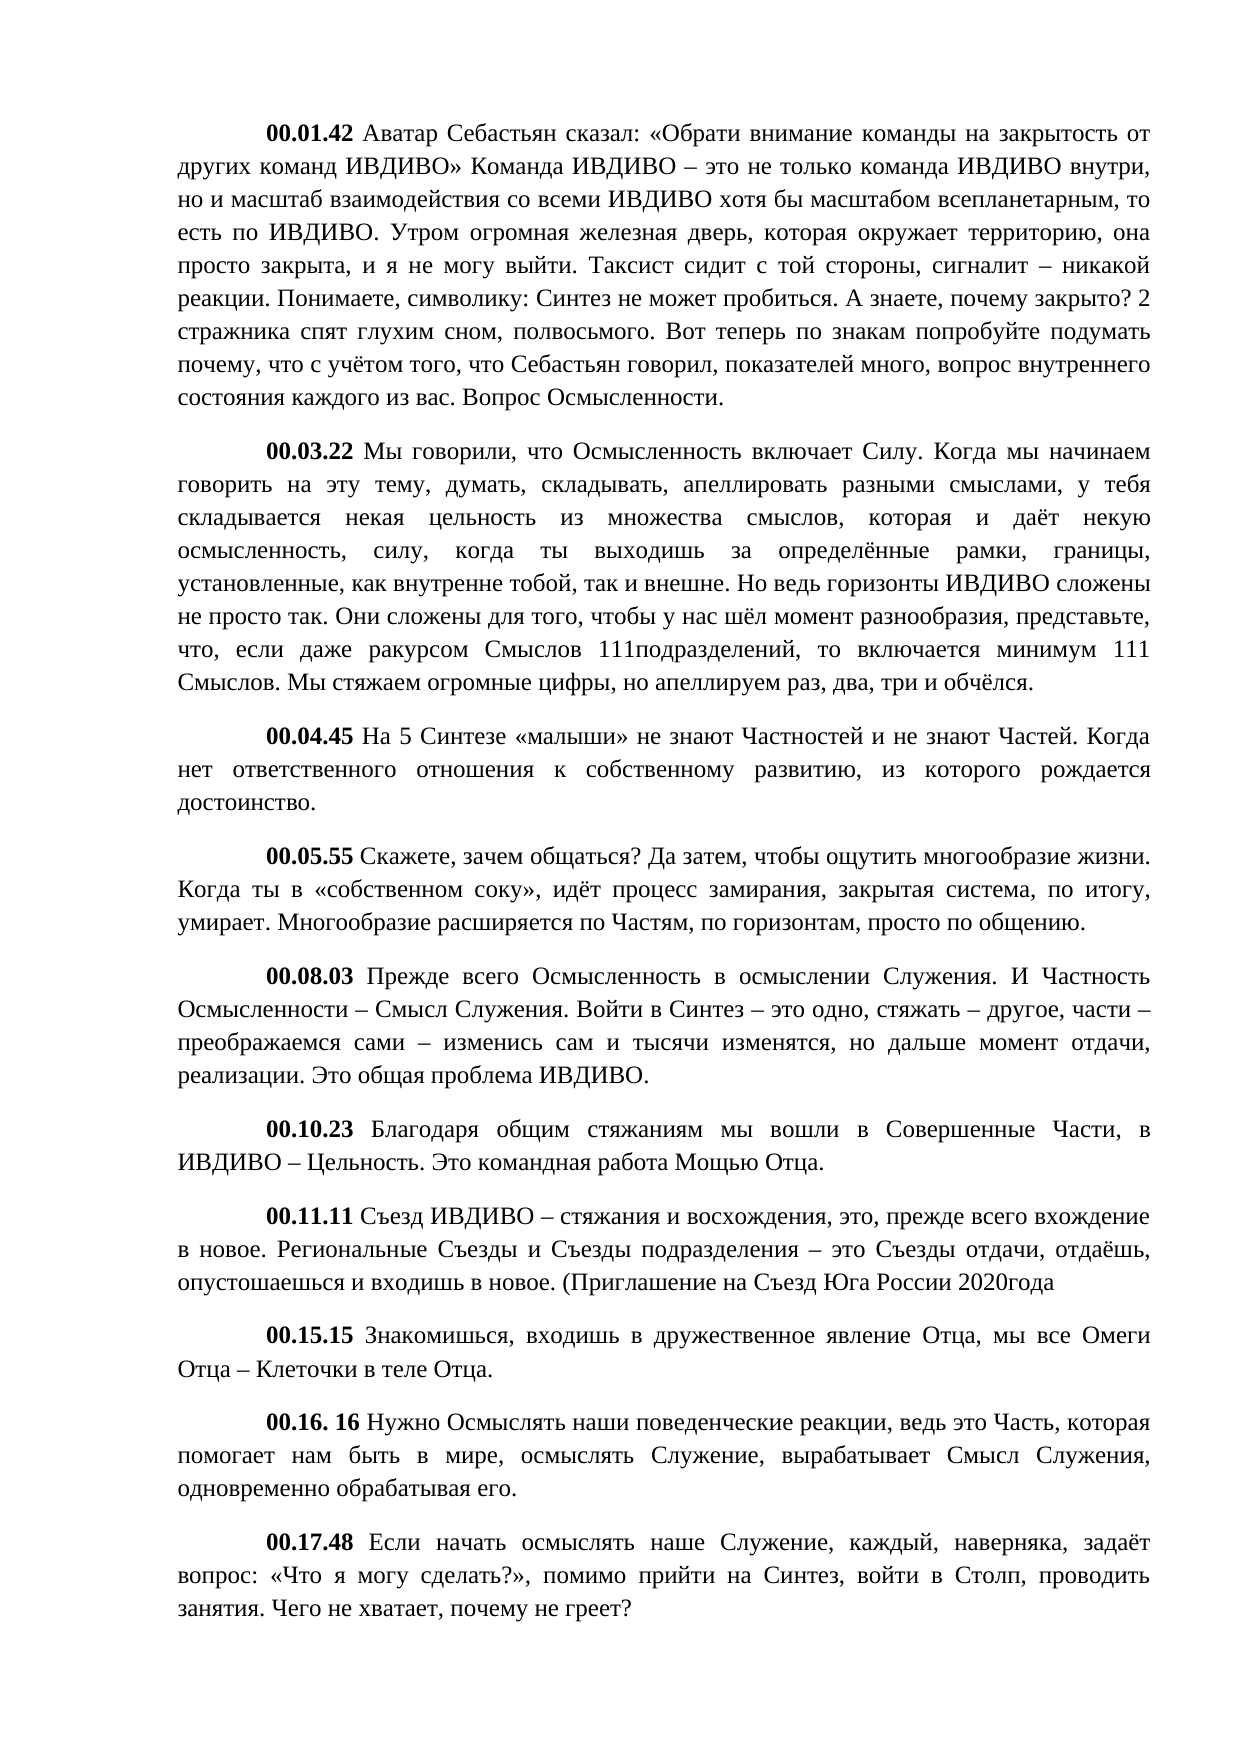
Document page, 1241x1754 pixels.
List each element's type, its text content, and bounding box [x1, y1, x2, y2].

text 00.10.23 Благодаря общим стяжаниям мы вошли в Совершенные Части, в ИВДИВО – Цельность. Это командная работа Мощью Отца. [177, 1114, 1152, 1176]
text 00.08.03 Прежде всего Осмысленность в осмыслении Служения. И Частность Осмысленности – Смысл Служения. Войти в Синтез – это одно, стяжать – другое, части – преображаемся сами – изменись сам и тысячи изменятся, но дальше момент отдачи, реализации. Это общая проблема ИВДИВО. [177, 961, 1152, 1089]
text 00.16. 16 Нужно Осмыслять наши поведенческие реакции, ведь это Часть, которая помогает нам быть в мире, осмыслять Служение, вырабатывает Смысл Служения, одновременно обрабатывая его. [177, 1407, 1152, 1502]
text 00.03.22 Мы говорили, что Осмысленность включает Силу. Когда мы начинаем говорить на эту тему, думать, складывать, апеллировать разными смыслами, у тебя складывается некая цельность из множества смыслов, которая и даёт некую осмысленность, силу, когда ты выходишь за определённые рамки, границы, установленные, как внутренне тобой, так и внешне. Но ведь горизонты ИВДИВО сложены не просто так. Они сложены для того, чтобы у нас шёл момент разнообразия, представьте, что, если даже ракурсом Смыслов 111подразделений, то включается минимум 111 Смыслов. Мы стяжаем огромные цифры, но апеллируем раз, два, три и обчёлся. [177, 436, 1152, 696]
text 00.05.55 Скажете, зачем общаться? Да затем, чтобы ощутить многообразие жизни. Когда ты в «собственном соку», идёт процесс замирания, закрытая система, по итогу, умирает. Многообразие расширяется по Частям, по горизонтам, просто по общению. [177, 841, 1152, 936]
text 00.01.42 Аватар Себастьян сказал: «Обрати внимание команды на закрытость от других команд ИВДИВО» Команда ИВДИВО – это не только команда ИВДИВО внутри, но и масштаб взаимодействия со всеми ИВДИВО хотя бы масштабом всепланетарным, то есть по ИВДИВО. Утром огромная железная дверь, которая окружает территорию, она просто закрыта, и я не могу выйти. Таксист сидит с той стороны, сигналит – никакой реакции. Понимаете, символику: Синтез не может пробиться. А знаете, почему закрыто? 2 стражника спят глухим сном, полвосьмого. Вот теперь по знакам попробуйте подумать почему, что с учётом того, что Себастьян говорил, показателей много, вопрос внутреннего состояния каждого из вас. Вопрос Осмысленности. [177, 118, 1152, 411]
text 00.04.45 На 5 Синтезе «малыши» не знают Частностей и не знают Частей. Когда нет ответственного отношения к собственному развитию, из которого рождается достоинство. [177, 721, 1152, 816]
text 00.11.11 Съезд ИВДИВО – стяжания и восхождения, это, прежде всего вхождение в новое. Региональные Съезды и Съезды подразделения – это Съезды отдачи, отдаёшь, опустошаешься и входишь в новое. (Приглашение на Съезд Юга России 2020года [177, 1201, 1152, 1296]
text 00.17.48 Если начать осмыслять наше Служение, каждый, наверняка, задаёт вопрос: «Что я могу сделать?», помимо прийти на Синтез, войти в Столп, проводить занятия. Чего не хватает, почему не греет? [177, 1527, 1152, 1622]
text 00.15.15 Знакомишься, входишь в дружественное явление Отца, мы все Омеги Отца – Клеточки в теле Отца. [177, 1321, 1152, 1382]
